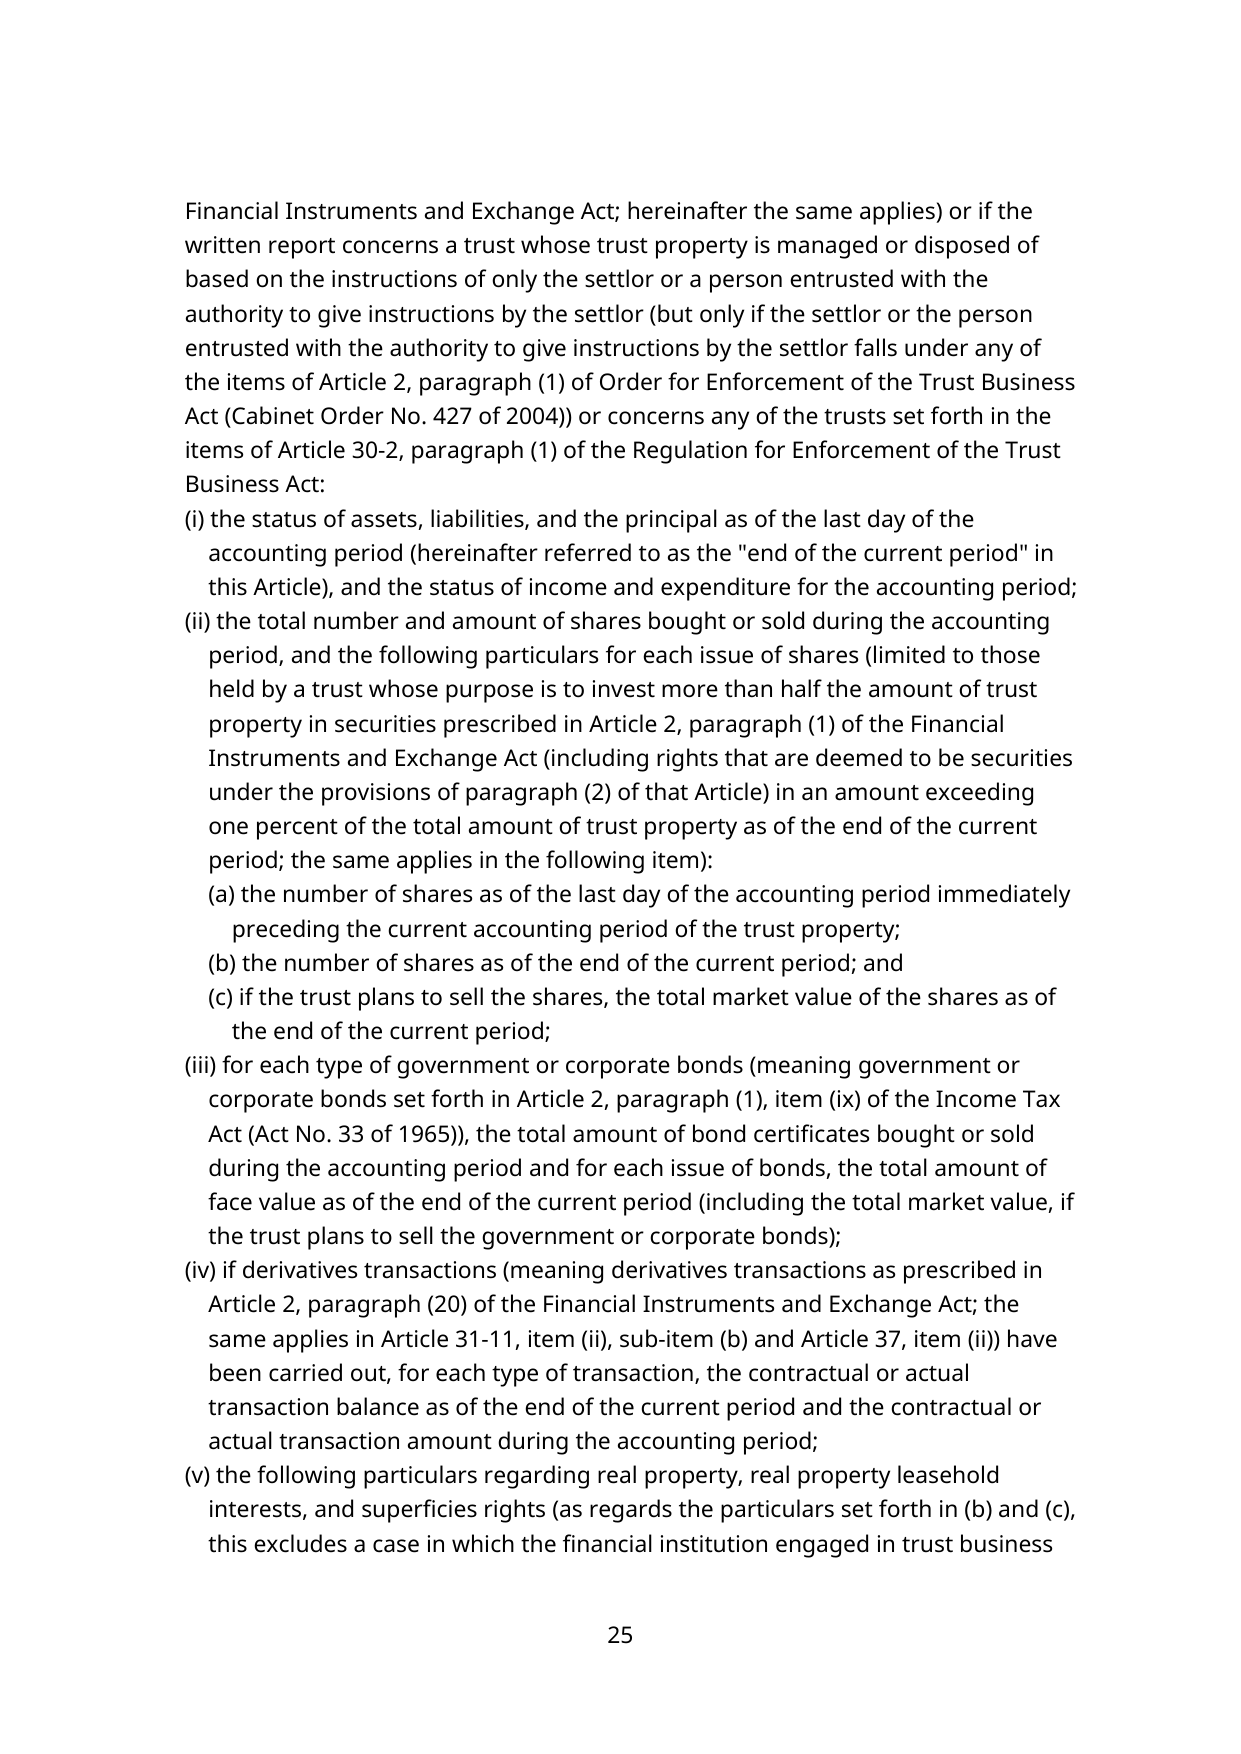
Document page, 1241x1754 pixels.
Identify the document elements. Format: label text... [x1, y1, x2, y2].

text (c) if the trust plans to sell the shares, the total market value of the shares as of the end of the current period; [207, 979, 1079, 1048]
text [184, 1458, 1079, 1560]
text (i) the status of assets, liabilities, and the principal as of the last day of the accounting period (hereinafter referred to as the "end of the current period" in this Article), and the status of income and expenditure for the accounting period; [184, 501, 1079, 604]
text (a) the number of shares as of the last day of the accounting period immediately preceding the current accounting period of the trust property; [207, 877, 1079, 945]
text (ii) the total number and amount of shares bought or sold during the accounting period, and the following particulars for each issue of shares (limited to those held by a trust whose purpose is to invest more than half the amount of trust property in securities prescribed in Article 2, paragraph (1) of the Financial Instruments and Exchange Act (including rights that are deemed to be securities under the provisions of paragraph (2) of that Article) in an amount exceeding one percent of the total amount of trust property as of the end of the current period; the same applies in the following item): [184, 604, 1079, 877]
text (iv) if derivatives transactions (meaning derivatives transactions as prescribed in Article 2, paragraph (20) of the Financial Instruments and Exchange Act; the same applies in Article 31-11, item (ii), sub-item (b) and Article 37, item (ii)) have been carried out, for each type of transaction, the contractual or actual transaction balance as of the end of the current period and the contractual or actual transaction amount during the accounting period; [184, 1253, 1079, 1458]
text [161, 194, 1079, 501]
text (b) the number of shares as of the end of the current period; and [207, 945, 1079, 979]
text (iii) for each type of government or corporate bonds (meaning government or corporate bonds set forth in Article 2, paragraph (1), item (ix) of the Income Tax Act (Act No. 33 of 1965)), the total amount of bond certificates bought or sold during the accounting period and for each issue of bonds, the total amount of face value as of the end of the current period (including the total market value, if the trust plans to sell the government or corporate bonds); [184, 1048, 1079, 1253]
